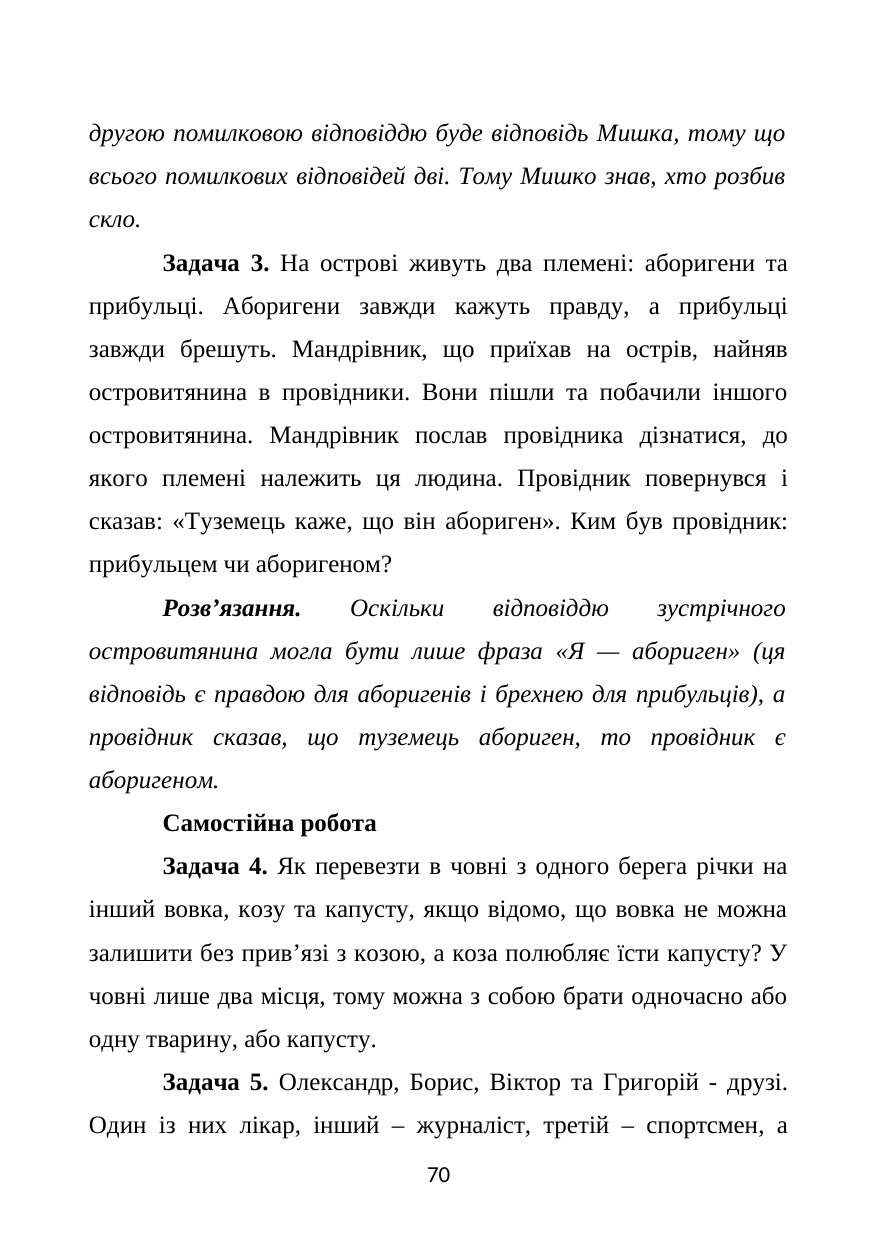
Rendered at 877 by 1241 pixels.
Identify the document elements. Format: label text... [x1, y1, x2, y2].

text Задача 4. Як перевезти в човні з одного берега річки на інший вовка, козу та капусту, якщо відомо, що вовка не можна залишити без прив’язі з козою, а коза полюбляє їсти капусту? У човні лише два місця, тому можна з собою брати одночасно або одну тварину, або капусту. [89, 851, 788, 1053]
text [89, 118, 788, 233]
text Розв’язання. Оскільки відповіддю зустрічного островитянина могла бути лише фраза «Я — абориген» (ця відповідь є правдою для аборигенів і брехнею для прибульців), а провідник сказав, що туземець абориген, то провідник є аборигеном. [89, 593, 788, 794]
text Задача 3. На острові живуть два племені: аборигени та прибульці. Аборигени завжди кажуть правду, а прибульці завжди брешуть. Мандрівник, що приїхав на острів, найняв островитянина в провідники. Вони пішли та побачили іншого островитянина. Мандрівник послав провідника дізнатися, до якого племені належить ця людина. Провідник повернувся і сказав: «Туземець каже, що він абориген». Ким був провідник: прибульцем чи аборигеном? [89, 248, 788, 578]
text Самостійна робота [89, 808, 788, 837]
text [89, 1067, 788, 1139]
